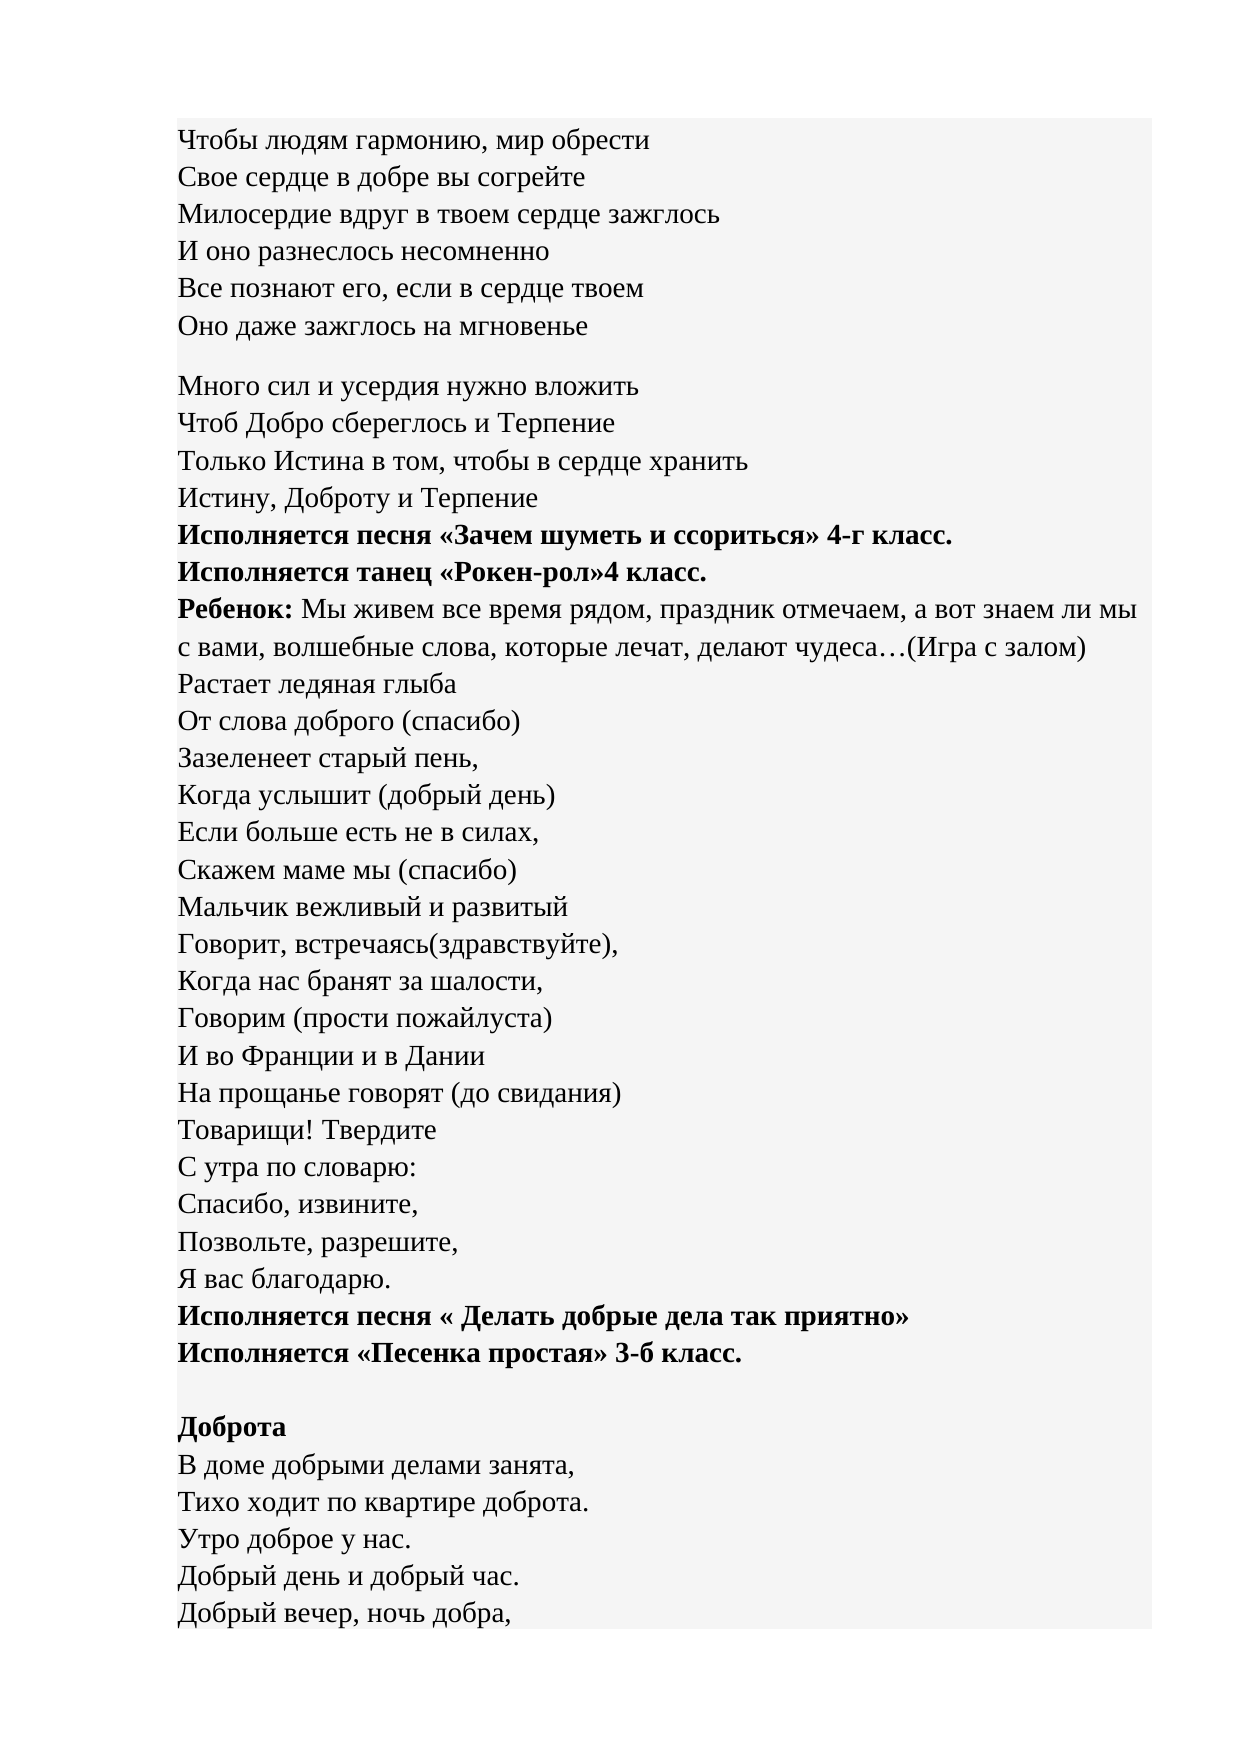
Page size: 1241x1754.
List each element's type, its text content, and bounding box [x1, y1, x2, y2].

text Исполняется танец «Рокен-рол»4 класс. [177, 551, 1152, 588]
text Ребенок: Мы живем все время рядом, праздник отмечаем, а вот знаем ли мы с вами, волшебные слова, которые лечат, делают чудеса…(Игра с залом) Растает ледяная глыба От слова доброго (спасибо) Зазеленеет старый пень, Когда услышит (добрый день) Если больше есть не в силах, Скажем маме мы (спасибо) Мальчик вежливый и развитый Говорит, встречаясь(здравствуйте), Когда нас бранят за шалости, Говорим (прости пожайлуста) И во Франции и в Дании На прощанье говорят (до свидания) Товарищи! Твердите С утра по словарю: Спасибо, извините, Позвольте, разрешите, Я вас благодарю. Исполняется песня « Делать добрые дела так приятно» [177, 588, 1152, 1332]
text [177, 118, 1152, 192]
text Исполняется «Песенка простая» 3-б класс. [177, 1332, 1152, 1369]
text Милосердие вдруг в твоем сердце зажглось И оно разнеслось несомненно Все познают его, если в сердце твоем Оно даже зажглось на мгновенье [177, 192, 1152, 341]
text Много сил и усердия нужно вложить Чтоб Добро сбереглось и Терпение Только Истина в том, чтобы в сердце хранить Истину, Доброту и Терпение Исполняется песня «Зачем шуметь и ссориться» 4-г класс. [177, 365, 1152, 551]
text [177, 1369, 1152, 1629]
